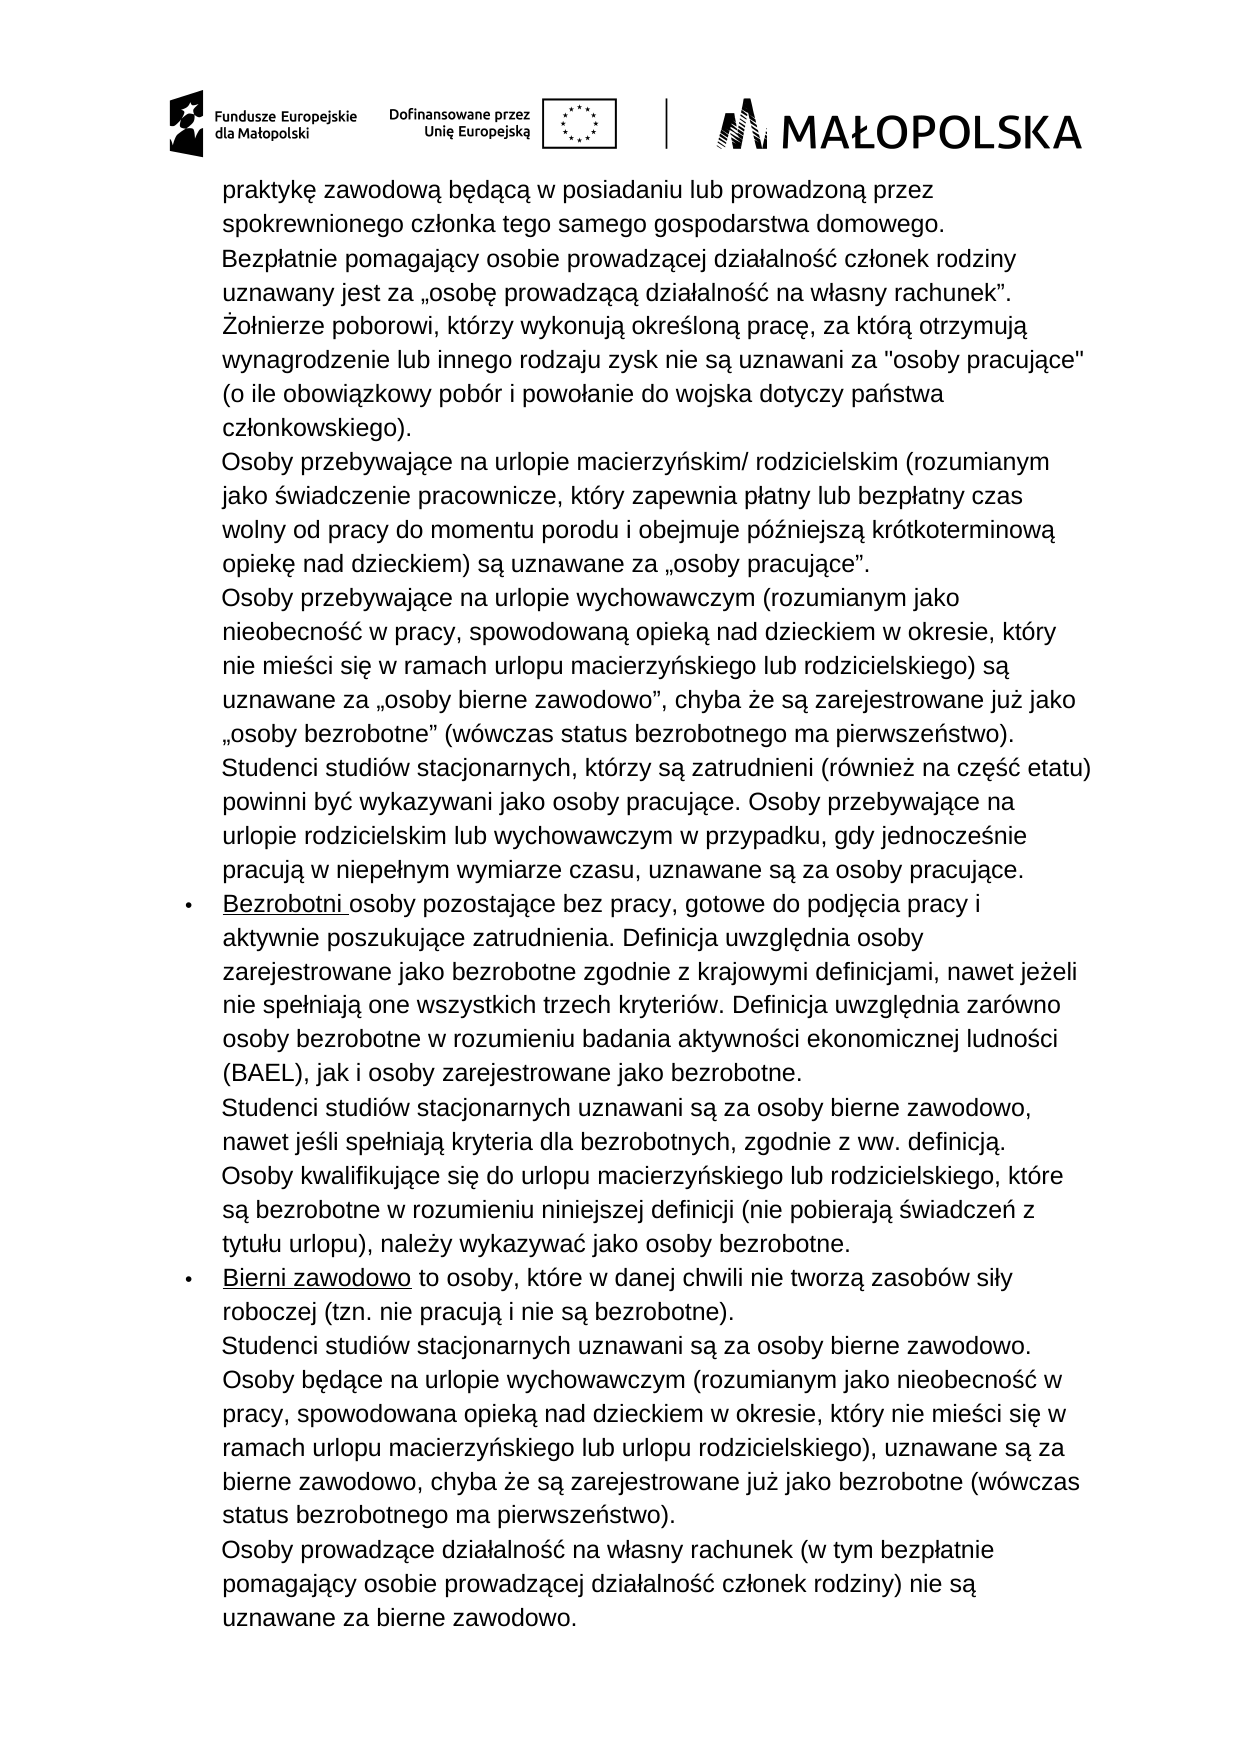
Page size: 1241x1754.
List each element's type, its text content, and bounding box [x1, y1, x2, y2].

text Studenci studiów stacjonarnych uznawani są za osoby bierne zawodowo, nawet jeśli spełniają kryteria dla bezrobotnych, zgodnie z ww. definicją. [221, 1093, 1093, 1155]
text Studenci studiów stacjonarnych, którzy są zatrudnieni (również na część etatu) powinni być wykazywani jako osoby pracujące. Osoby przebywające na urlopie rodzicielskim lub wychowawczym w przypadku, gdy jednocześnie pracują w niepełnym wymiarze czasu, uznawane są za osoby pracujące. [221, 753, 1093, 883]
list Bierni zawodowo to osoby, które w danej chwili nie tworzą zasobów siły roboczej (tzn. nie pracują i nie są bezrobotne). [185, 1263, 1079, 1326]
picture [153, 73, 1098, 174]
text Osoby przebywające na urlopie wychowawczym (rozumianym jako nieobecność w pracy, spowodowaną opieką nad dzieckiem w okresie, który nie mieści się w ramach urlopu macierzyńskiego lub rodzicielskiego) są uznawane za „osoby bierne zawodowo”, chyba że są zarejestrowane już jako „osoby bezrobotne” (wówczas status bezrobotnego ma pierwszeństwo). [221, 583, 1093, 747]
text Osoby prowadzące działalność na własny rachunek (w tym bezpłatnie pomagający osobie prowadzącej działalność członek rodziny) nie są uznawane za bierne zawodowo. [221, 1535, 1093, 1631]
text Osoby kwalifikujące się do urlopu macierzyńskiego lub rodzicielskiego, które są bezrobotne w rozumieniu niniejszej definicji (nie pobierają świadczeń z tytułu urlopu), należy wykazywać jako osoby bezrobotne. [221, 1161, 1093, 1257]
text Studenci studiów stacjonarnych uznawani są za osoby bierne zawodowo. Osoby będące na urlopie wychowawczym (rozumianym jako nieobecność w pracy, spowodowana opieką nad dzieckiem w okresie, który nie mieści się w ramach urlopu macierzyńskiego lub urlopu rodzicielskiego), uznawane są za bierne zawodowo, chyba że są zarejestrowane już jako bezrobotne (wówczas status bezrobotnego ma pierwszeństwo). [221, 1331, 1093, 1529]
list Bezrobotni osoby pozostające bez pracy, gotowe do podjęcia pracy i aktywnie poszukujące zatrudnienia. Definicja uwzględnia osoby zarejestrowane jako bezrobotne zgodnie z krajowymi definicjami, nawet jeżeli nie spełniają one wszystkich trzech kryteriów. Definicja uwzględnia zarówno osoby bezrobotne w rozumieniu badania aktywności ekonomicznej ludności (BAEL), jak i osoby zarejestrowane jako bezrobotne. [185, 889, 1079, 1087]
text Bezpłatnie pomagający osobie prowadzącej działalność członek rodziny uznawany jest za „osobę prowadzącą działalność na własny rachunek”. Żołnierze poborowi, którzy wykonują określoną pracę, za którą otrzymują wynagrodzenie lub innego rodzaju zysk nie są uznawani za "osoby pracujące" (o ile obowiązkowy pobór i powołanie do wojska dotyczy państwa członkowskiego). [221, 244, 1093, 442]
text Osoby przebywające na urlopie macierzyńskim/ rodzicielskim (rozumianym jako świadczenie pracownicze, który zapewnia płatny lub bezpłatny czas wolny od pracy do momentu porodu i obejmuje późniejszą krótkoterminową opiekę nad dzieckiem) są uznawane za „osoby pracujące”. [221, 447, 1076, 578]
